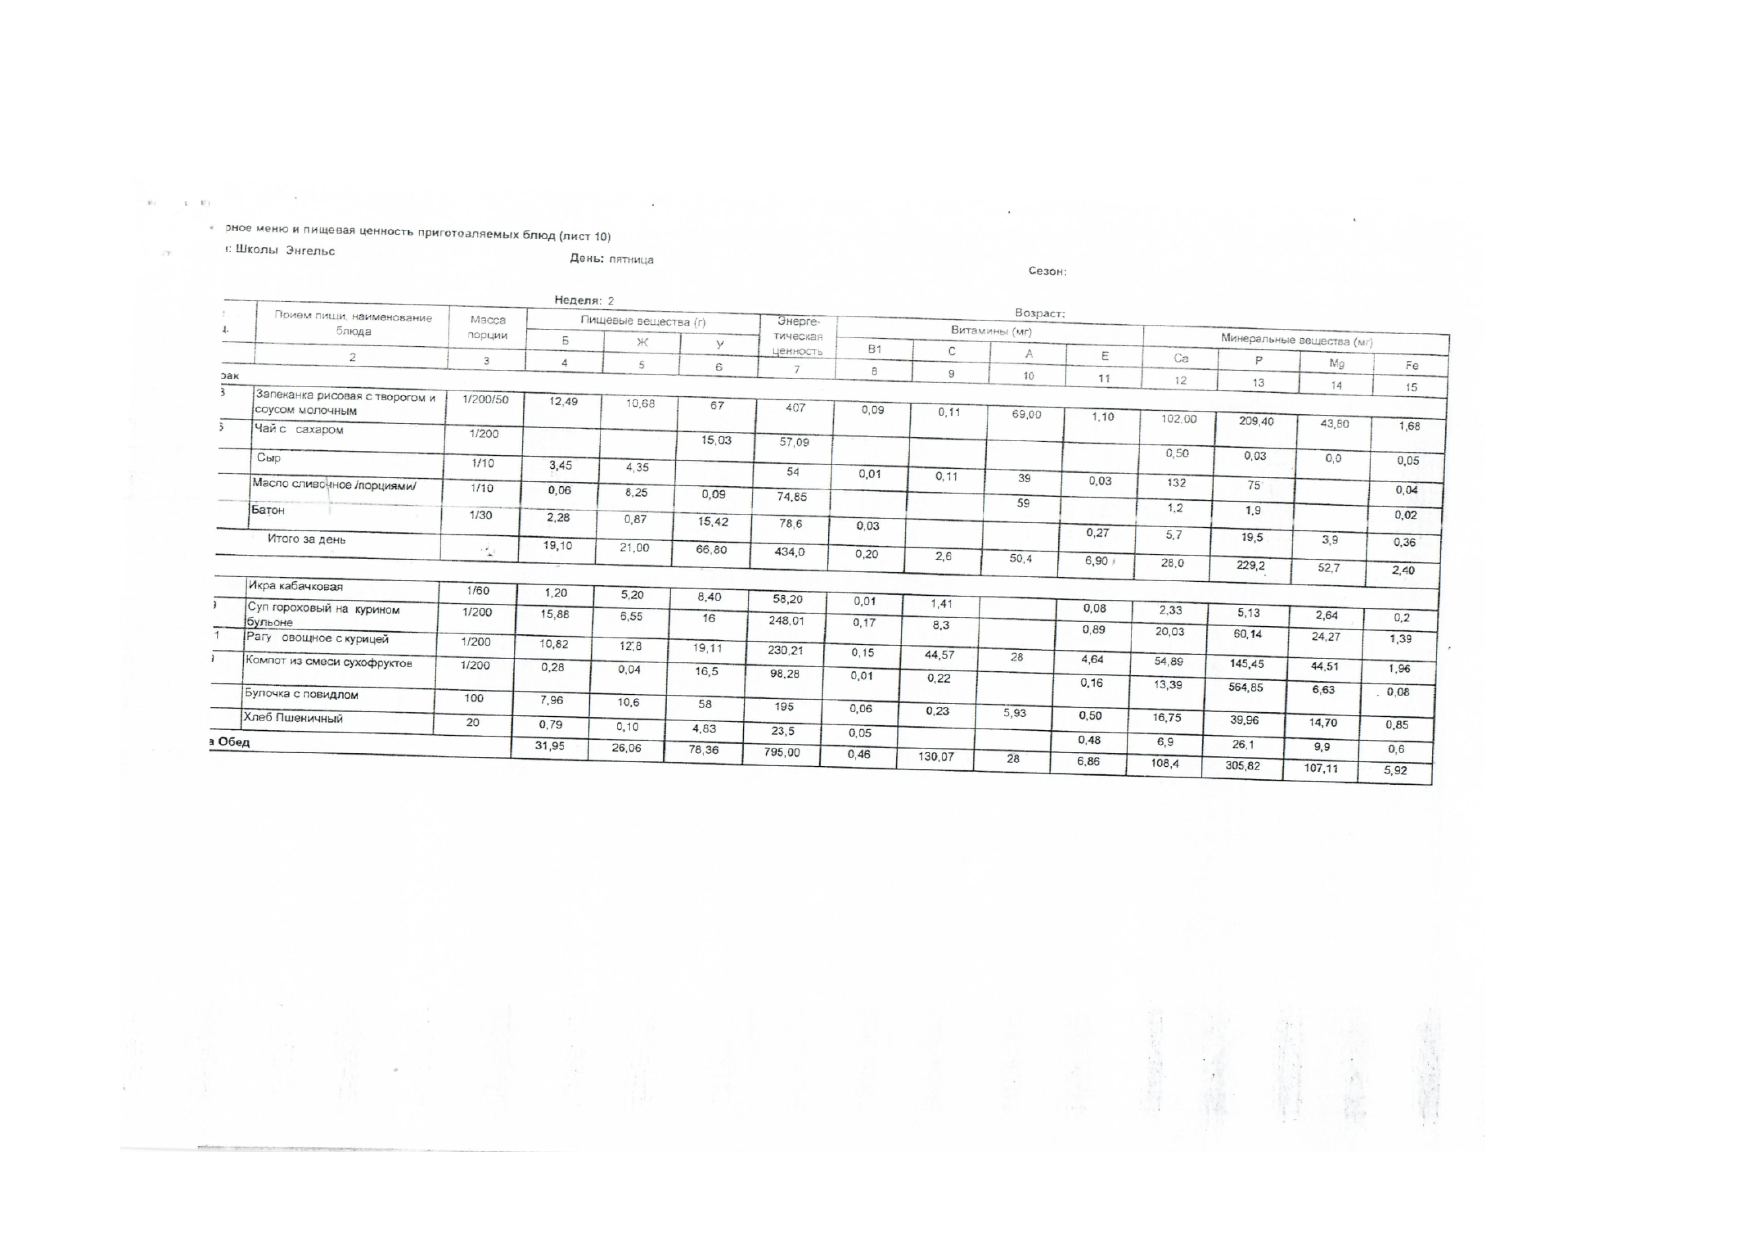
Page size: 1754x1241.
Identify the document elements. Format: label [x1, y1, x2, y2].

picture [121, 179, 1498, 1152]
